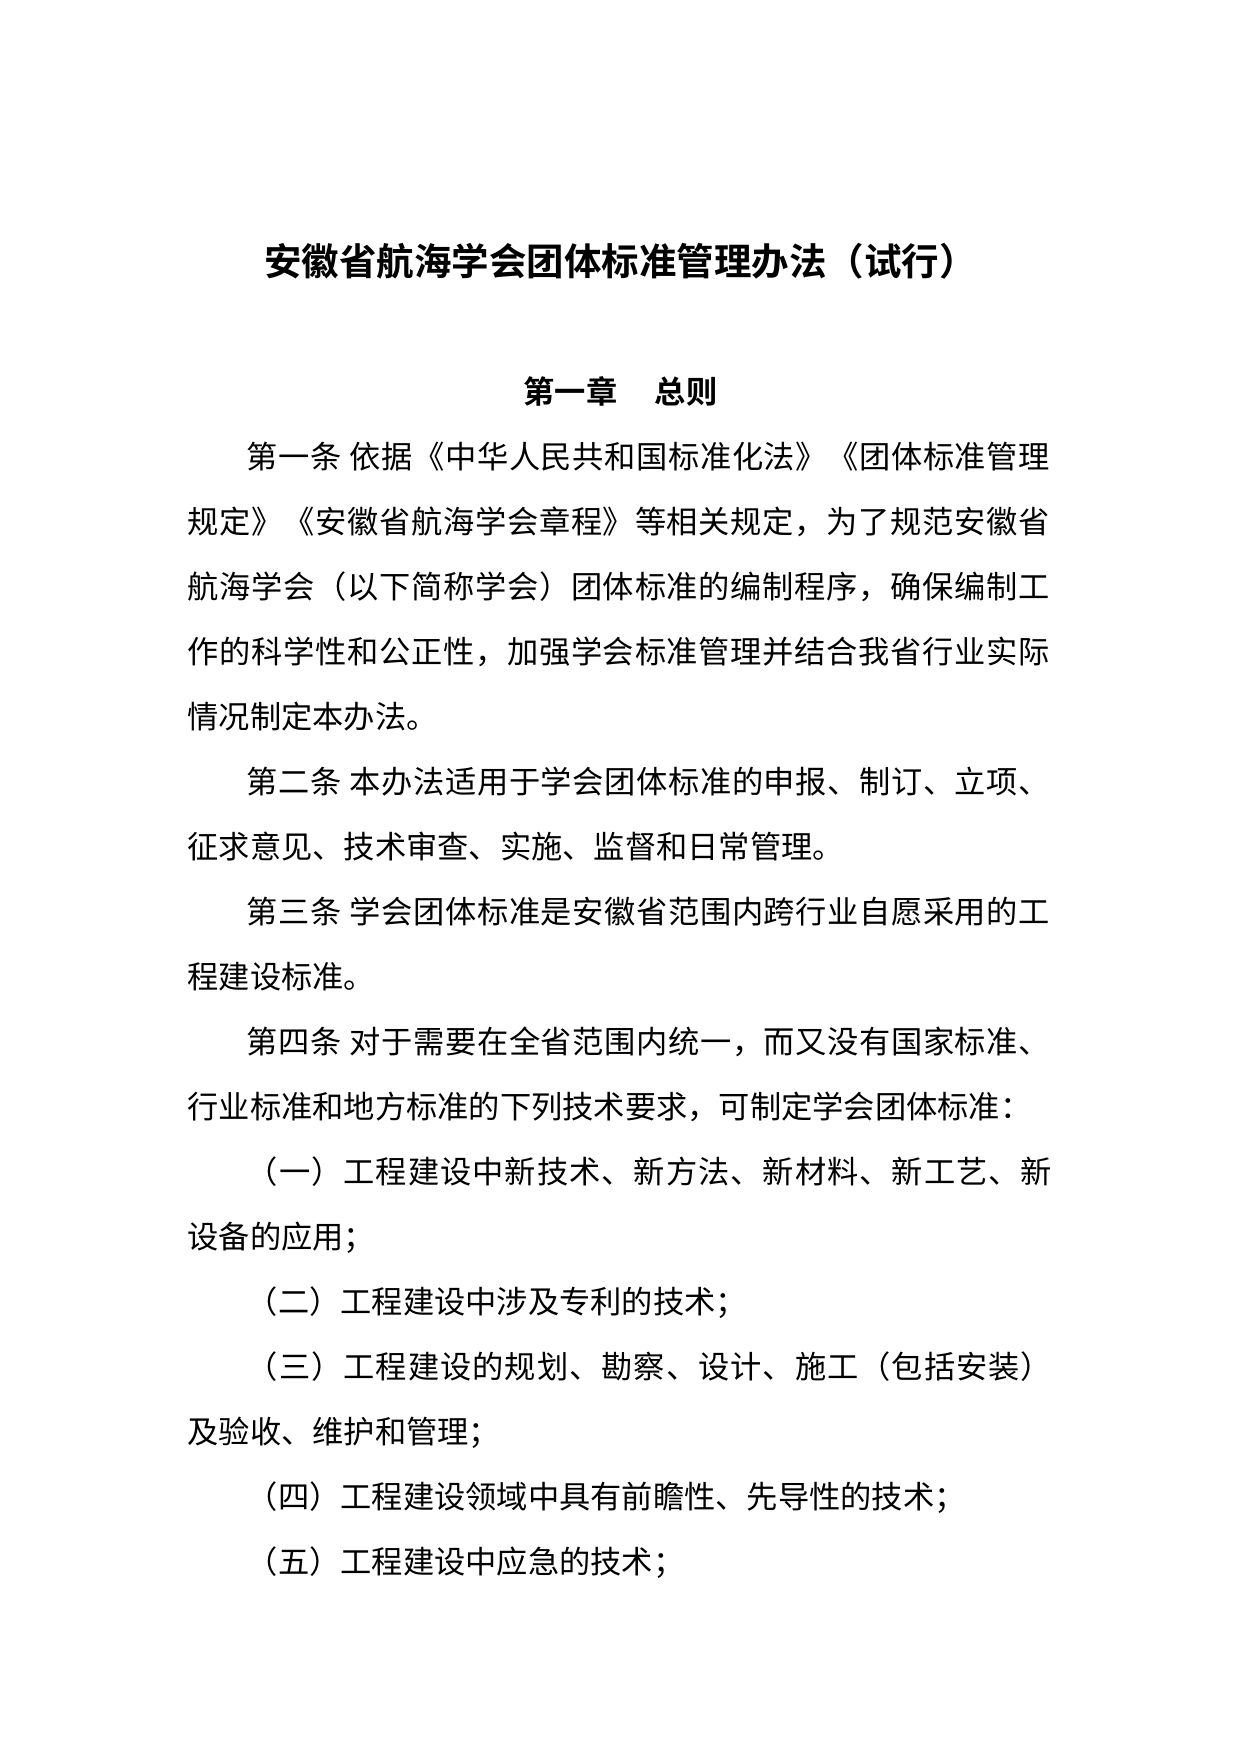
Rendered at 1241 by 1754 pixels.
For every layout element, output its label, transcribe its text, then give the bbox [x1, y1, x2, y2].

text 第一条 依据《中华人民共和国标准化法》《团体标准管理规定》《安徽省航海学会章程》等相关规定，为了规范安徽省航海学会（以下简称学会）团体标准的编制程序，确保编制工作的科学性和公正性，加强学会标准管理并结合我省行业实际情况制定本办法。 [187, 422, 1053, 747]
text （三）工程建设的规划、勘察、设计、施工（包括安装）及验收、维护和管理； [187, 1332, 1053, 1462]
text 第三条 学会团体标准是安徽省范围内跨行业自愿采用的工程建设标准。 [187, 877, 1053, 1007]
text 安徽省航海学会团体标准管理办法（试行） [187, 227, 1053, 292]
text （五）工程建设中应急的技术； [187, 1527, 1053, 1592]
text 第二条 本办法适用于学会团体标准的申报、制订、立项、征求意见、技术审查、实施、监督和日常管理。 [187, 747, 1053, 877]
text （一）工程建设中新技术、新方法、新材料、新工艺、新设备的应用； [187, 1137, 1053, 1267]
list 总则 [187, 357, 1053, 422]
text 第四条 对于需要在全省范围内统一，而又没有国家标准、行业标准和地方标准的下列技术要求，可制定学会团体标准： [187, 1007, 1053, 1137]
text （四）工程建设领域中具有前瞻性、先导性的技术； [187, 1462, 1053, 1527]
text （二）工程建设中涉及专利的技术； [187, 1267, 1053, 1332]
